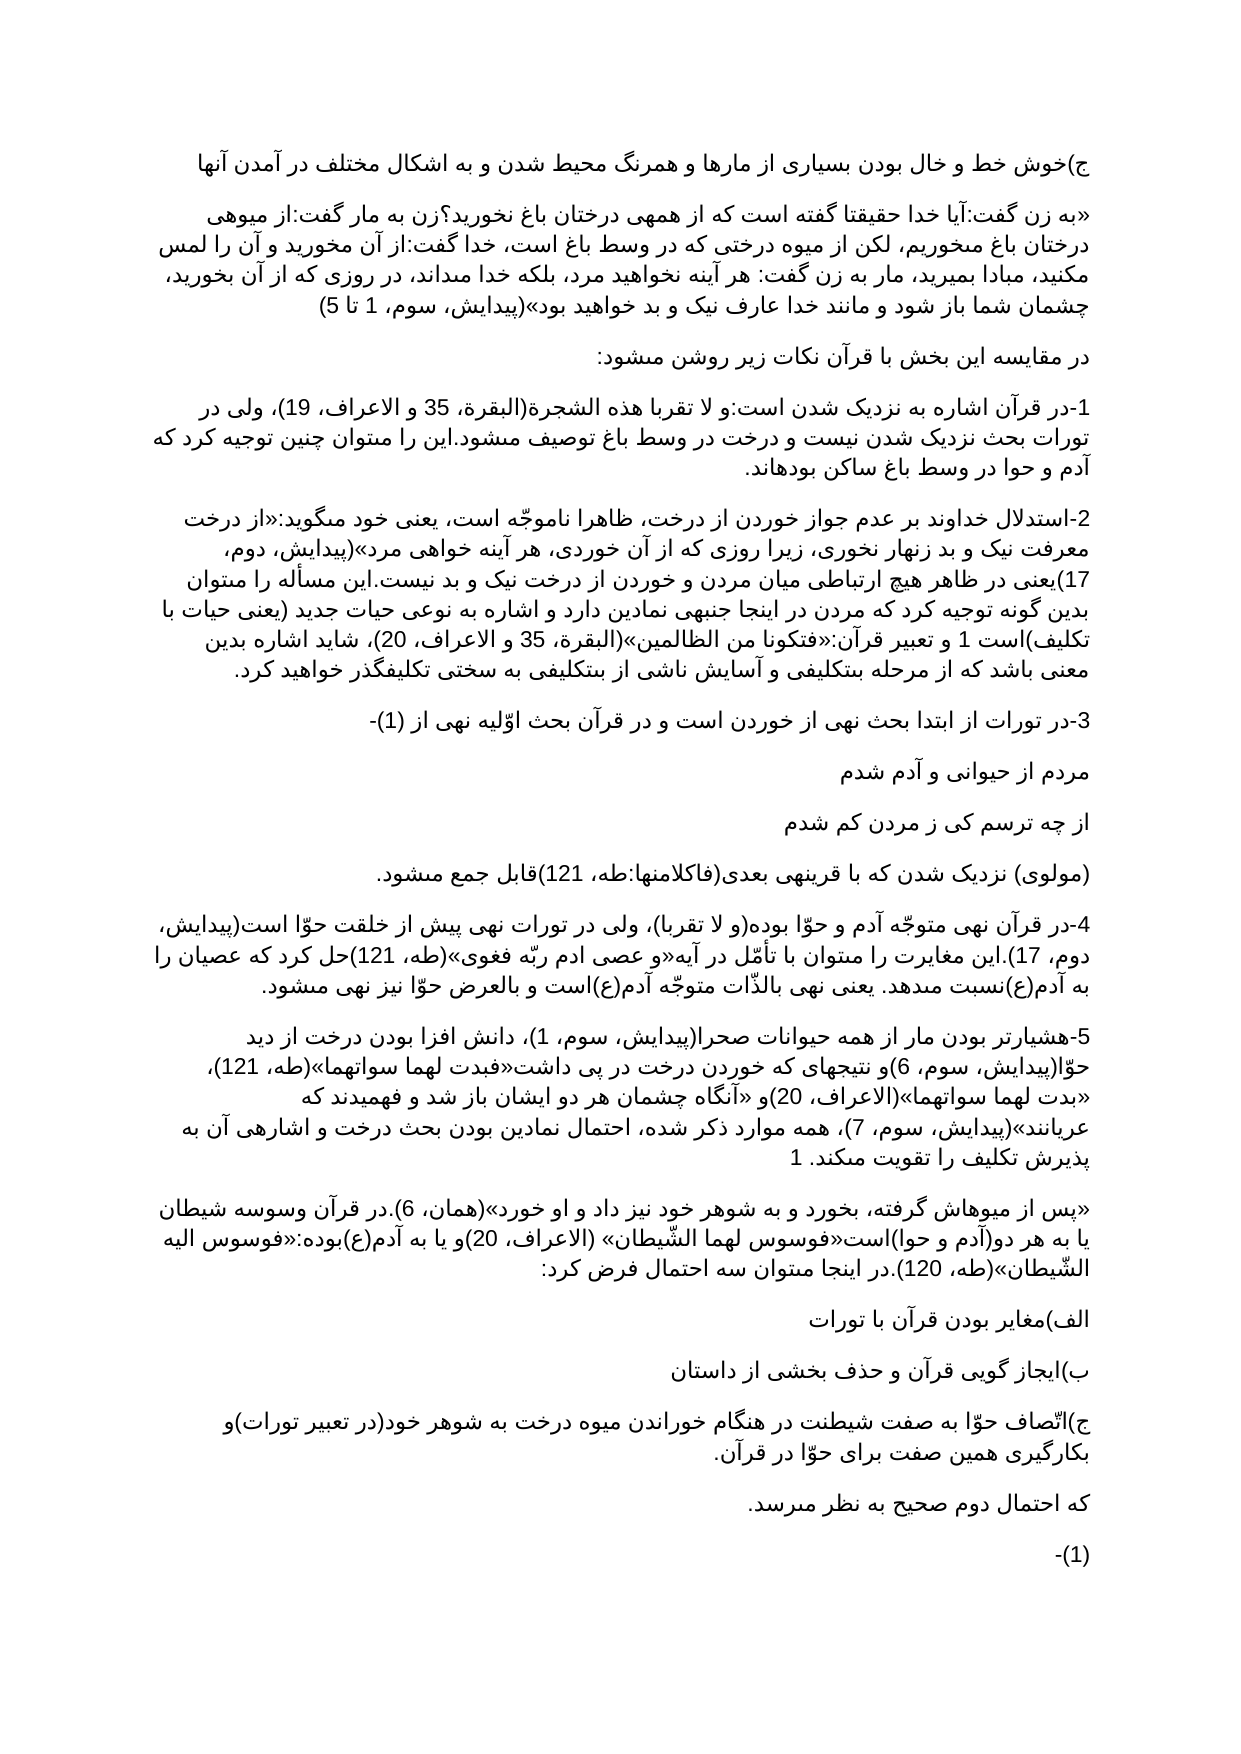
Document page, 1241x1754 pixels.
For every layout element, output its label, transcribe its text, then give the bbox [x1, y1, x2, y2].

text «پس از میوه‏اش گرفته، بخورد و به شوهر خود نیز داد و او خورد»(همان، 6).در قرآن وسوسه شیطان یا به هر دو(آدم و حوا)است‏«فوسوس لهما الشّیطان» (الاعراف، 20)و یا به آدم(ع)بوده:«فوسوس الیه الشّیطان»(طه، 120).در اینجا مى‏توان سه احتمال فرض کرد: [150, 1195, 1090, 1282]
text در مقایسه این بخش با قرآن نکات زیر روشن مى‏شود: [150, 343, 1090, 369]
text «به زن گفت:آیا خدا حقیقتا گفته است که از همه‏ى درختان باغ نخورید؟زن به مار گفت:از میوه‏ى درختان باغ مى‏خوریم، لکن از میوه درختى که در وسط باغ است، خدا گفت:از آن مخورید و آن را لمس مکنید، مبادا بمیرید، مار به زن گفت: هر آینه نخواهید مرد، بلکه خدا مى‏داند، در روزى که از آن بخورید، چشمان شما باز شود و مانند خدا عارف نیک و بد خواهید بود»(پیدایش، سوم، 1 تا 5) [150, 201, 1090, 318]
text 4-در قرآن نهى متوجّه آدم و حوّا بوده(و لا تقربا)، ولى در تورات نهى پیش از خلقت حوّا است(پیدایش، دوم، 17).این مغایرت را مى‏توان با تأمّل در آیه‏«و عصى ادم ربّه فغوى»(طه، 121)حل کرد که عصیان را به آدم(ع)نسبت مى‏دهد. یعنى نهى بالذّات متوجّه آدم(ع)است و بالعرض حوّا نیز نهى مى‏شود. [150, 911, 1090, 998]
text از چه ترسم کى ز مردن کم شدم [150, 809, 1090, 836]
text 1-در قرآن اشاره به نزدیک شدن است:و لا تقربا هذه الشجرة(البقرة، 35 و الاعراف، 19)، ولى در تورات بحث نزدیک شدن نیست و درخت در وسط باغ توصیف مى‏شود.این را مى‏توان چنین توجیه کرد که آدم و حوا در وسط باغ ساکن بوده‏اند. [150, 394, 1090, 481]
text (مولوى) نزدیک شدن که با قرینه‏ى بعدى(فاکلامنها:طه، 121)قابل جمع مى‏شود. [150, 860, 1090, 887]
text 5-هشیارتر بودن مار از همه حیوانات صحرا(پیدایش، سوم، 1)، دانش افزا بودن درخت از دید حوّا(پیدایش، سوم، 6)و نتیجه‏اى که خوردن درخت در پى داشت‏«فبدت لهما سواتهما»(طه، 121)، «بدت لهما سواتهما»(الاعراف، 20)و «آنگاه چشمان هر دو ایشان باز شد و فهمیدند که عریانند»(پیدایش، سوم، 7)، همه موارد ذکر شده، احتمال نمادین بودن بحث درخت و اشاره‏ى آن به پذیرش تکلیف را تقویت مى‏کند. 1 [150, 1023, 1090, 1170]
text (1)- [150, 1541, 1090, 1567]
text ج)اتّصاف حوّا به صفت شیطنت در هنگام خوراندن میوه درخت به شوهر خود(در تعبیر تورات)و بکارگیرى همین صفت براى حوّا در قرآن. [150, 1408, 1090, 1465]
text 2-استدلال خداوند بر عدم جواز خوردن از درخت، ظاهرا ناموجّه است، یعنى خود مى‏گوید:«از درخت معرفت نیک و بد زنهار نخورى، زیرا روزى که از آن خوردى، هر آینه خواهى مرد»(پیدایش، دوم، 17)یعنى در ظاهر هیچ ارتباطى میان مردن و خوردن از درخت نیک و بد نیست.این مسأله را مى‏توان بدین گونه توجیه کرد که مردن در اینجا جنبه‏ى نمادین دارد و اشاره به نوعى حیات جدید (یعنى حیات با تکلیف)است 1 و تعبیر قرآن:«فتکونا من الظالمین»(البقرة، 35 و الاعراف، 20)، شاید اشاره بدین معنى باشد که از مرحله بى‏تکلیفى و آسایش ناشى از بى‏تکلیفى به سختى تکلیف‏گذر خواهید کرد. [150, 505, 1090, 683]
text مردم از حیوانى و آدم شدم [150, 758, 1090, 785]
text 3-در تورات از ابتدا بحث نهى از خوردن است و در قرآن بحث اوّلیه نهى از (1)- [150, 707, 1090, 734]
text ج)خوش خط و خال بودن بسیارى از مارها و همرنگ محیط شدن و به اشکال مختلف در آمدن آنها [150, 150, 1090, 176]
text که احتمال دوم صحیح به نظر مى‏رسد. [150, 1489, 1090, 1516]
text الف)مغایر بودن قرآن با تورات [150, 1306, 1090, 1333]
text ب)ایجاز گویى قرآن و حذف بخشى از داستان [150, 1357, 1090, 1384]
